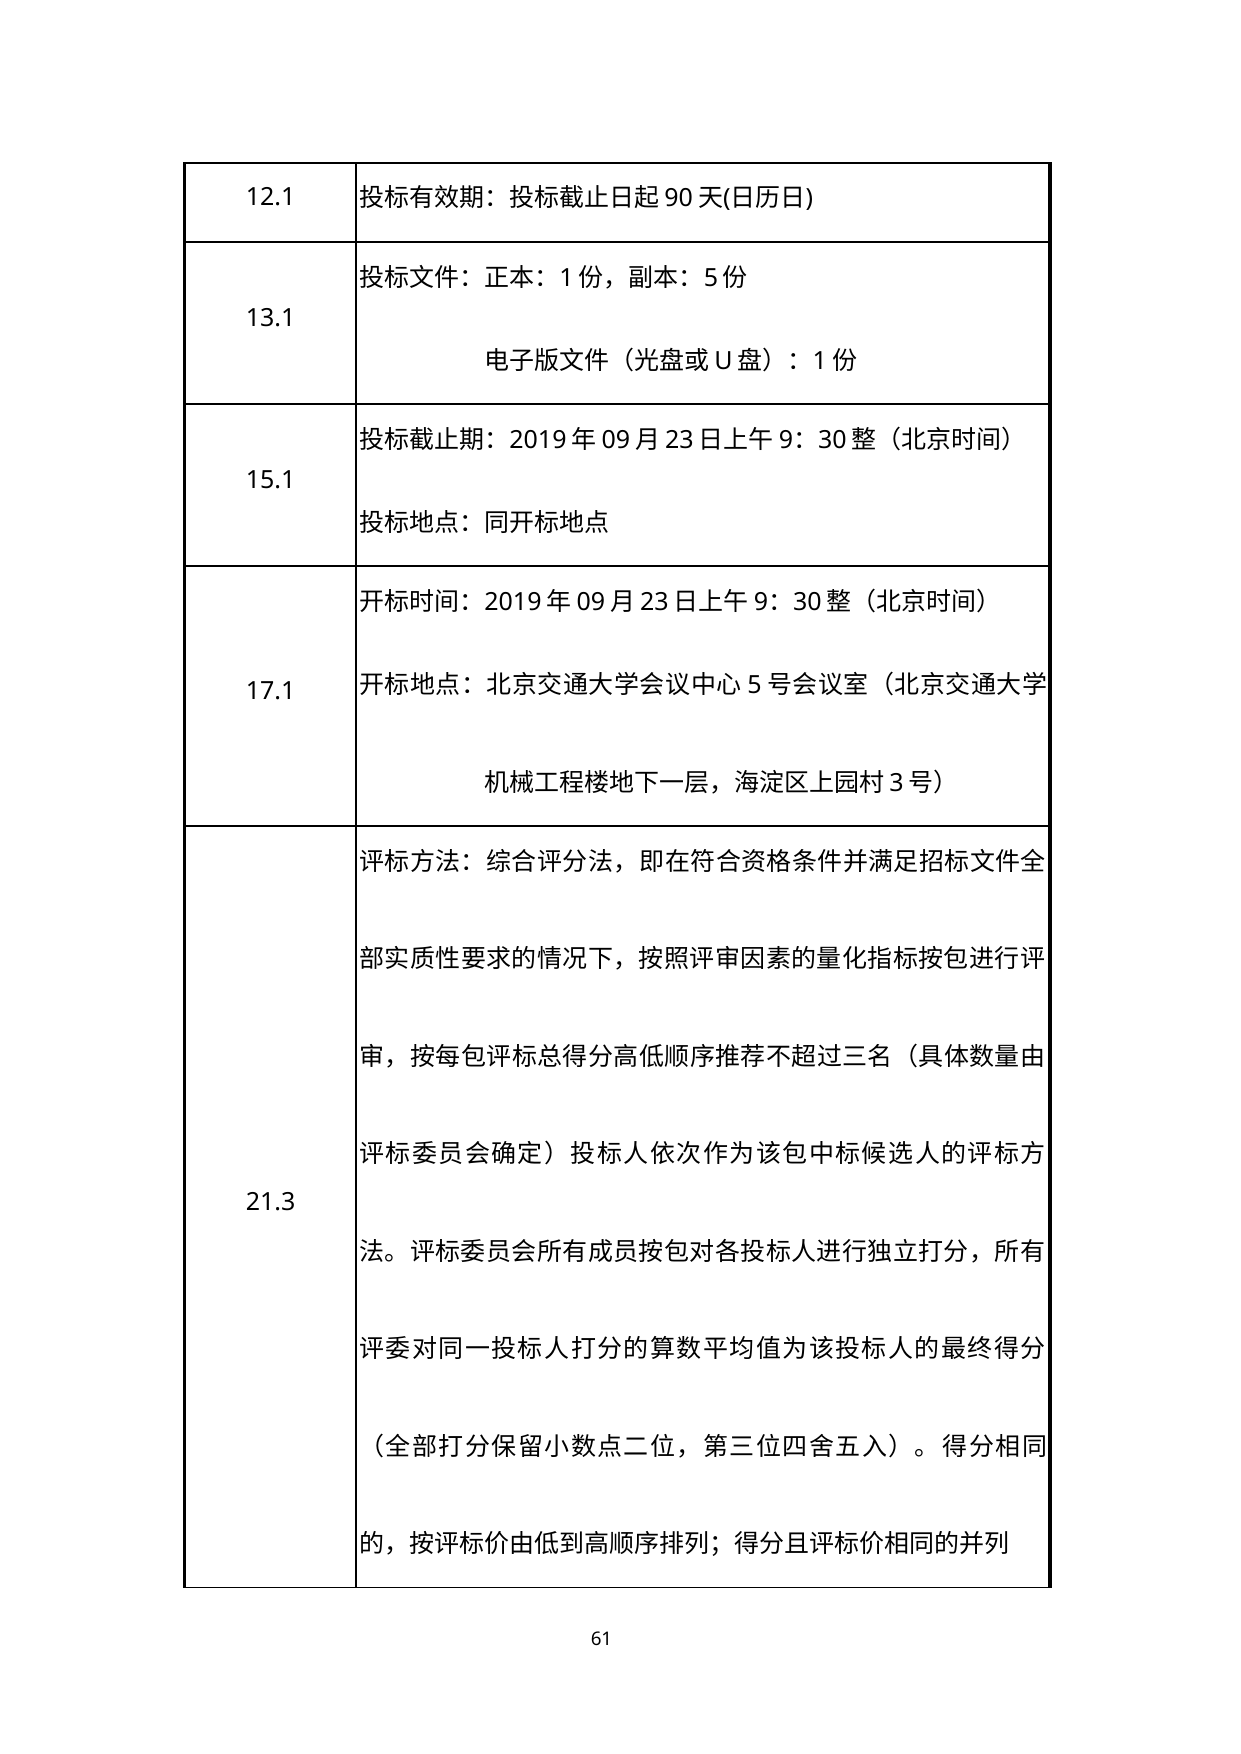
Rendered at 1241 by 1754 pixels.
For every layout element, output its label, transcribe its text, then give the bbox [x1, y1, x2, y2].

table_cell 21.3 [186, 827, 355, 1587]
table_cell 15.1 [186, 405, 355, 565]
table_cell 投标有效期：投标截止日起90天(日历日) [357, 164, 1048, 241]
table_cell 17.1 [186, 567, 355, 825]
table_cell 评标方法：综合评分法，即在符合资格条件并满足招标文件全部实质性要求的情况下，按照评审因素的量化指标按包进行评审，按每包评标总得分高低顺序推荐不超过三名（具体数量由评标委员会确定）投标人依次作为该包中标候选人的评标方法。评标委员会所有成员按包对各投标人进行独立打分，所有评委对同一投标人打分的算数平均值为该投标人的最终得分（全部打分保留小数点二位，第三位四舍五入）。得分相同的，按评标价由低到高顺序排列；得分且评标价相同的并列 [357, 827, 1048, 1587]
table_cell 投标文件：正本：1份，副本：5份 电子版文件（光盘或U盘）：1份 [357, 243, 1048, 403]
table_cell 12.1 [186, 164, 355, 241]
table_cell 投标截止期：2019年09月23日上午9：30整（北京时间） 投标地点：同开标地点 [357, 405, 1048, 565]
table_cell 13.1 [186, 243, 355, 403]
table_cell 开标时间：2019年09月23日上午9：30整（北京时间） 开标地点：北京交通大学会议中心5号会议室（北京交通大学机械工程楼地下一层，海淀区上园村3号） [357, 567, 1048, 825]
